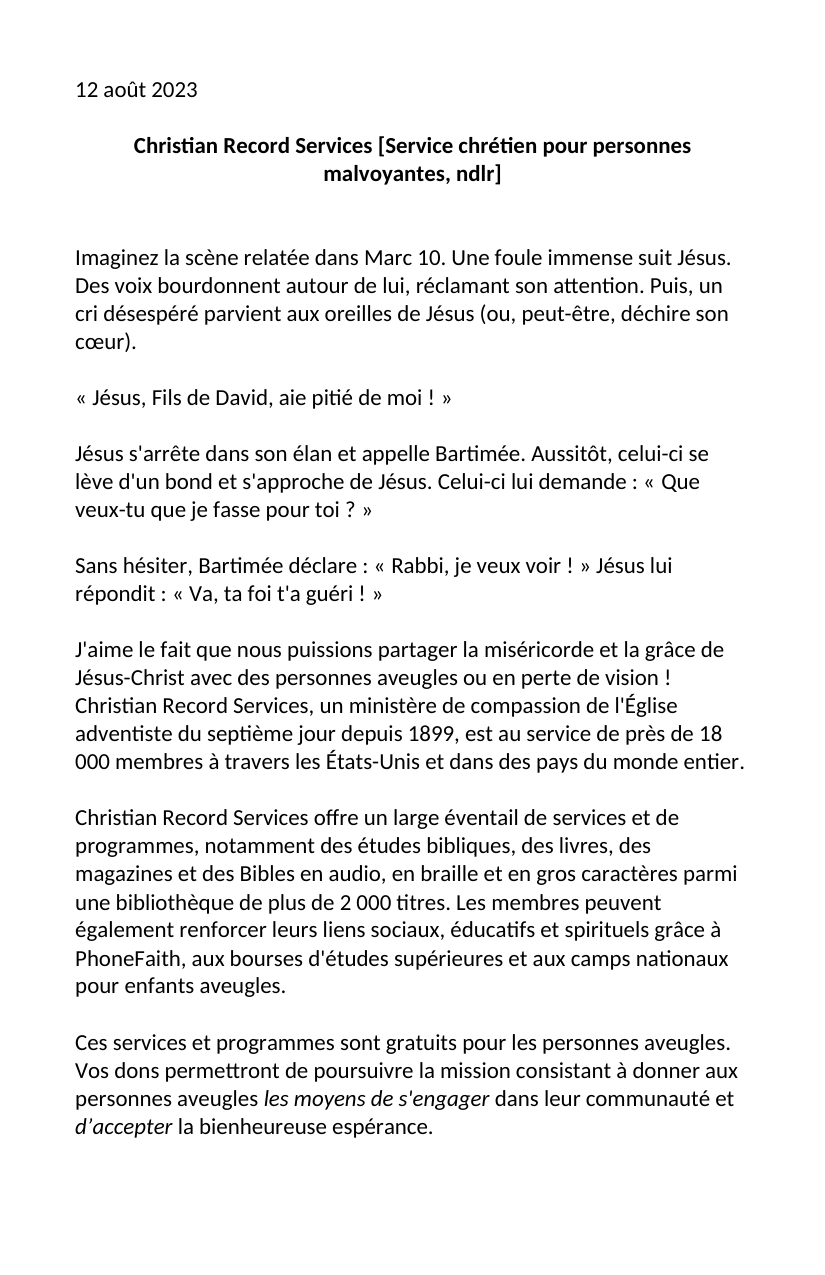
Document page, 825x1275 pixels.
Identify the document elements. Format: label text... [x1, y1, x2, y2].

text Jésus s'arrête dans son élan et appelle Bartimée. Aussitôt, celui-ci se lève d'un bond et s'approche de Jésus. Celui-ci lui demande : « Que veux-tu que je fasse pour toi ? » [75, 439, 750, 523]
text Ces services et programmes sont gratuits pour les personnes aveugles. Vos dons permettront de poursuivre la mission consistant à donner aux personnes aveugles les moyens de s'engager dans leur communauté et d’accepter la bienheureuse espérance. [75, 1028, 750, 1140]
text Imaginez la scène relatée dans Marc 10. Une foule immense suit Jésus. Des voix bourdonnent autour de lui, réclamant son attention. Puis, un cri désespéré parvient aux oreilles de Jésus (ou, peut-être, déchire son cœur). [75, 243, 750, 355]
text Christian Record Services [Service chrétien pour personnes malvoyantes, ndlr] [75, 131, 750, 187]
text « Jésus, Fils de David, aie pitié de moi ! » [75, 383, 750, 411]
text Christian Record Services offre un large éventail de services et de programmes, notamment des études bibliques, des livres, des magazines et des Bibles en audio, en braille et en gros caractères parmi une bibliothèque de plus de 2 000 titres. Les membres peuvent également renforcer leurs liens sociaux, éducatifs et spirituels grâce à PhoneFaith, aux bourses d'études supérieures et aux camps nationaux pour enfants aveugles. [75, 803, 750, 1000]
text Sans hésiter, Bartimée déclare : « Rabbi, je veux voir ! » Jésus lui répondit : « Va, ta foi t'a guéri ! » [75, 551, 750, 607]
text 12 août 2023 [75, 75, 750, 103]
text J'aime le fait que nous puissions partager la miséricorde et la grâce de Jésus-Christ avec des personnes aveugles ou en perte de vision ! Christian Record Services, un ministère de compassion de l'Église adventiste du septième jour depuis 1899, est au service de près de 18 000 membres à travers les États-Unis et dans des pays du monde entier. [75, 635, 750, 776]
